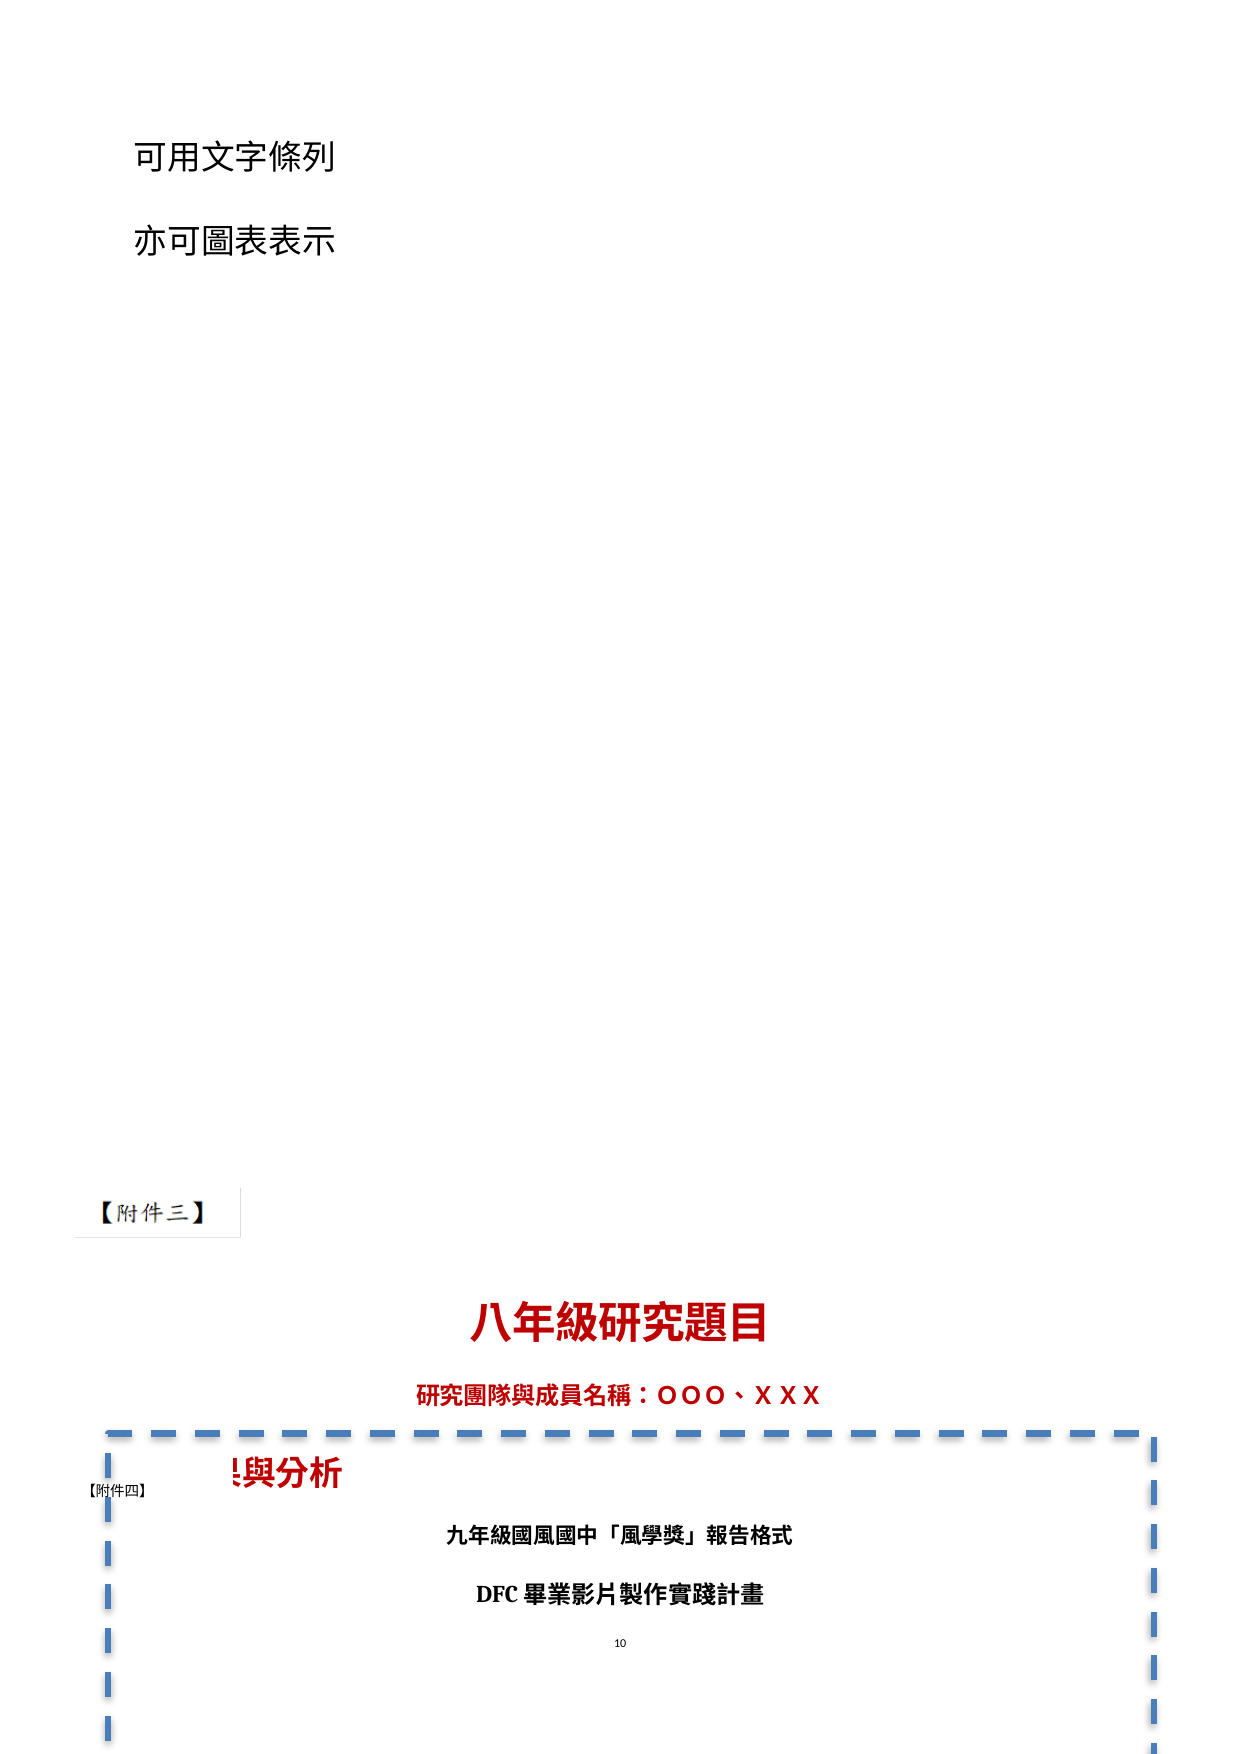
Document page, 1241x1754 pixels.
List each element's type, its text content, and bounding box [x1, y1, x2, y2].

picture [75, 1188, 244, 1242]
text 研究團隊與成員名稱：ＯＯＯ、ＸＸＸ [75, 1351, 1165, 1411]
text DFC畢業影片製作實踐計畫 [75, 1550, 1165, 1610]
text 亦可圖表表示 [75, 179, 1165, 263]
text 九年級國風國中「風學獎」報告格式 [75, 1496, 1165, 1550]
text 可用文字條列 [75, 94, 1165, 179]
text 研究結果與分析 [75, 1411, 1165, 1496]
text 八年級研究題目 [75, 1242, 1165, 1351]
